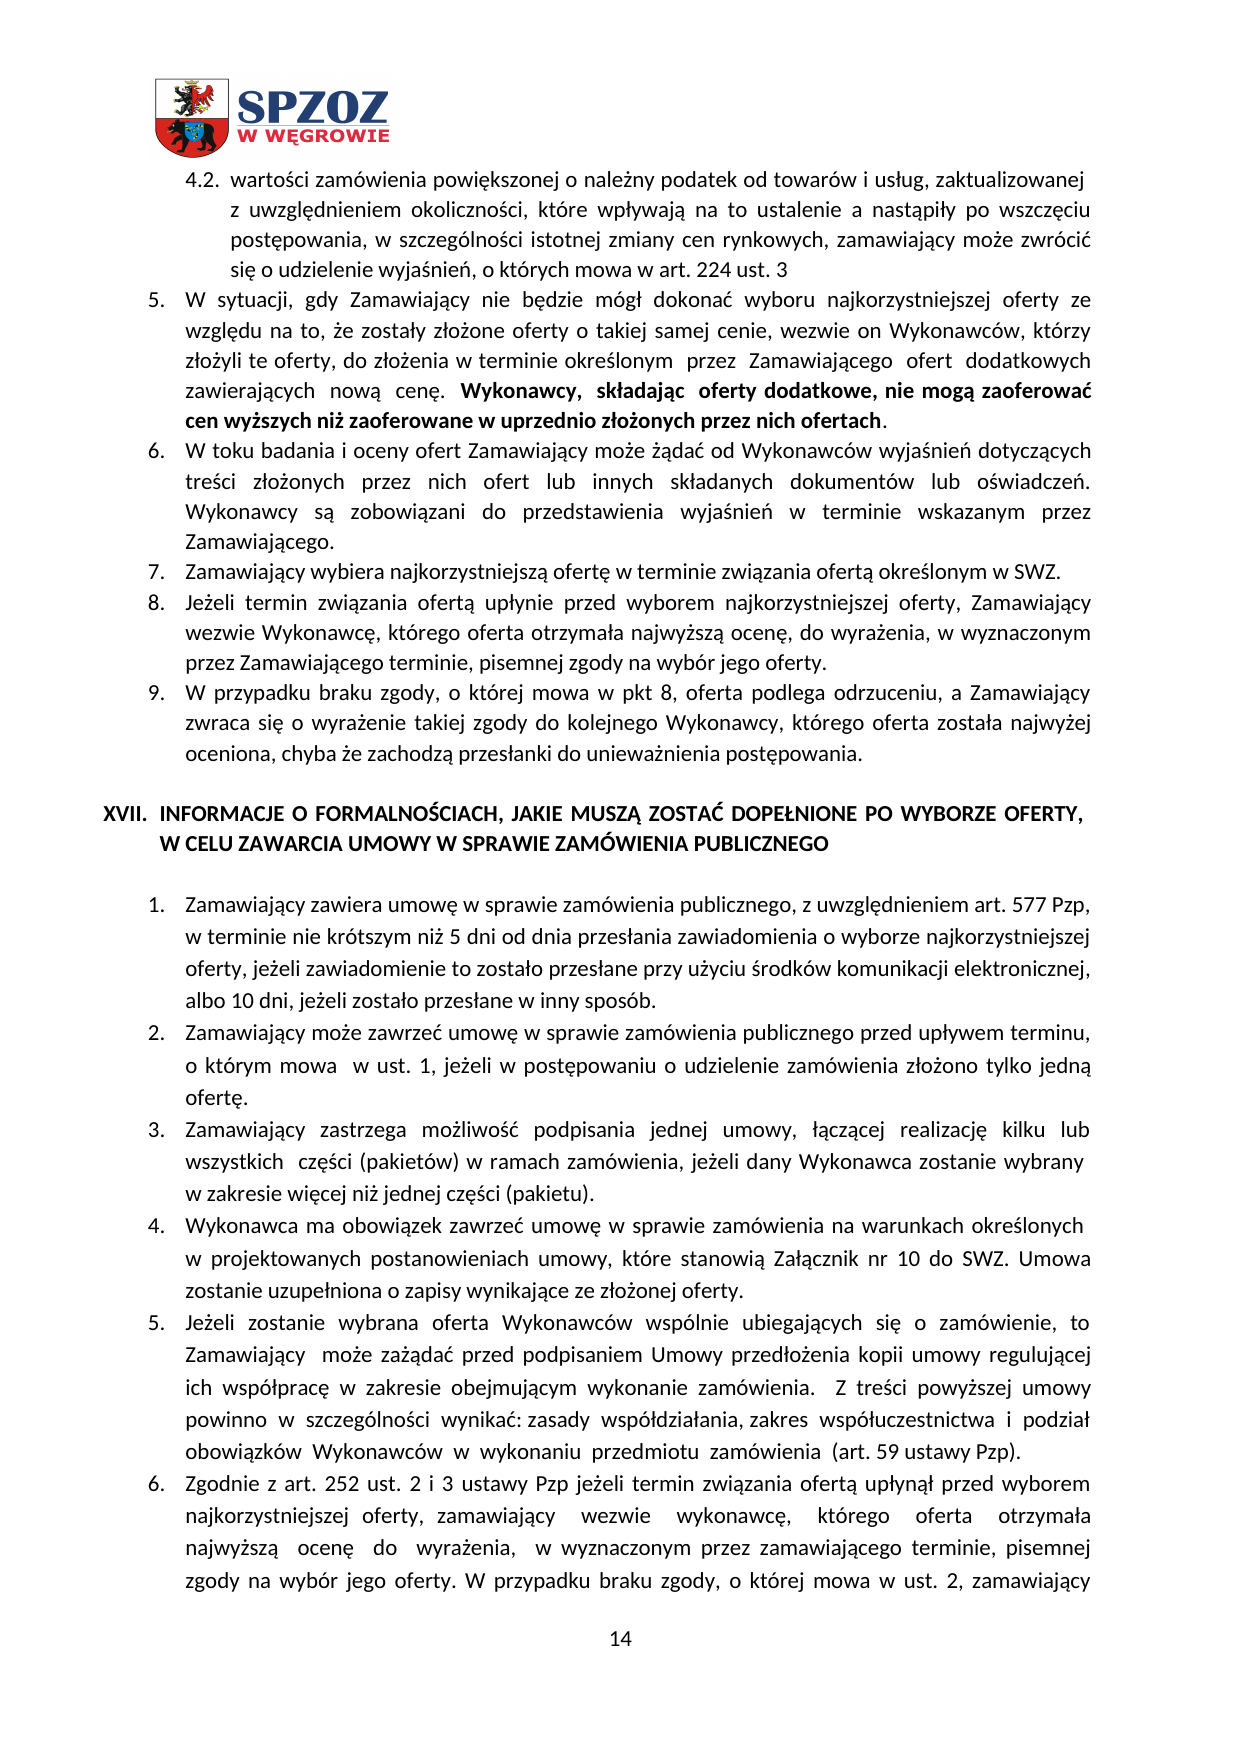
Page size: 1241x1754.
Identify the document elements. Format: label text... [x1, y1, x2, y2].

list Zamawiający zawiera umowę w sprawie zamówienia publicznego, z uwzględnieniem art. 577 Pzp, w terminie nie krótszym niż 5 dni od dnia przesłania zawiadomienia o wyborze najkorzystniejszej oferty, jeżeli zawiadomienie to zostało przesłane przy użyciu środków komunikacji elektronicznej, albo 10 dni, jeżeli zostało przesłane w inny sposób. [148, 890, 1093, 1014]
list INFORMACJE O FORMALNOŚCIACH, JAKIE MUSZĄ ZOSTAĆ DOPEŁNIONE PO WYBORZE OFERTY, W CELU ZAWARCIA UMOWY W SPRAWIE ZAMÓWIENIA PUBLICZNEGO [148, 799, 1093, 857]
list Zamawiający wybiera najkorzystniejszą ofertę w terminie związania ofertą określonym w SWZ. [148, 557, 1093, 586]
picture [147, 73, 400, 165]
list W sytuacji, gdy Zamawiający nie będzie mógł dokonać wyboru najkorzystniejszej oferty ze względu na to, że zostały złożone oferty o takiej samej cenie, wezwie on Wykonawców, którzy złożyli te oferty, do złożenia w terminie określonym przez Zamawiającego ofert dodatkowych zawierających nową cenę. Wykonawcy, składając oferty dodatkowe, nie mogą zaoferować cen wyższych niż zaoferowane w uprzednio złożonych przez nich ofertach. [148, 286, 1093, 434]
list W przypadku braku zgody, o której mowa w pkt 8, oferta podlega odrzuceniu, a Zamawiający zwraca się o wyrażenie takiej zgody do kolejnego Wykonawcy, którego oferta została najwyżej oceniona, chyba że zachodzą przesłanki do unieważnienia postępowania. [148, 678, 1093, 767]
list wartości zamówienia powiększonej o należny podatek od towarów i usług, zaktualizowanej z uwzględnieniem okoliczności, które wpływają na to ustalenie a nastąpiły po wszczęciu postępowania, w szczególności istotnej zmiany cen rynkowych, zamawiający może zwrócić się o udzielenie wyjaśnień, o których mowa w art. 224 ust. 3 [185, 165, 1093, 283]
list Jeżeli zostanie wybrana oferta Wykonawców wspólnie ubiegających się o zamówienie, to Zamawiający może zażądać przed podpisaniem Umowy przedłożenia kopii umowy regulującej ich współpracę w zakresie obejmującym wykonanie zamówienia. Z treści powyższej umowy powinno w szczególności wynikać: zasady współdziałania, zakres współuczestnictwa i podział obowiązków Wykonawców w wykonaniu przedmiotu zamówienia (art. 59 ustawy Pzp). [148, 1308, 1093, 1465]
list Zamawiający może zawrzeć umowę w sprawie zamówienia publicznego przed upływem terminu, o którym mowa w ust. 1, jeżeli w postępowaniu o udzielenie zamówienia złożono tylko jedną ofertę. [148, 1018, 1093, 1111]
list W toku badania i oceny ofert Zamawiający może żądać od Wykonawców wyjaśnień dotyczących treści złożonych przez nich ofert lub innych składanych dokumentów lub oświadczeń. Wykonawcy są zobowiązani do przedstawienia wyjaśnień w terminie wskazanym przez Zamawiającego. [148, 437, 1093, 555]
list Wykonawca ma obowiązek zawrzeć umowę w sprawie zamówienia na warunkach określonych w projektowanych postanowieniach umowy, które stanowią Załącznik nr 10 do SWZ. Umowa zostanie uzupełniona o zapisy wynikające ze złożonej oferty. [148, 1212, 1093, 1304]
list Jeżeli termin związania ofertą upłynie przed wyborem najkorzystniejszej oferty, Zamawiający wezwie Wykonawcę, którego oferta otrzymała najwyższą ocenę, do wyrażenia, w wyznaczonym przez Zamawiającego terminie, pisemnej zgody na wybór jego oferty. [148, 588, 1093, 676]
list Zamawiający zastrzega możliwość podpisania jednej umowy, łączącej realizację kilku lub wszystkich części (pakietów) w ramach zamówienia, jeżeli dany Wykonawca zostanie wybrany w zakresie więcej niż jednej części (pakietu). [148, 1115, 1093, 1207]
